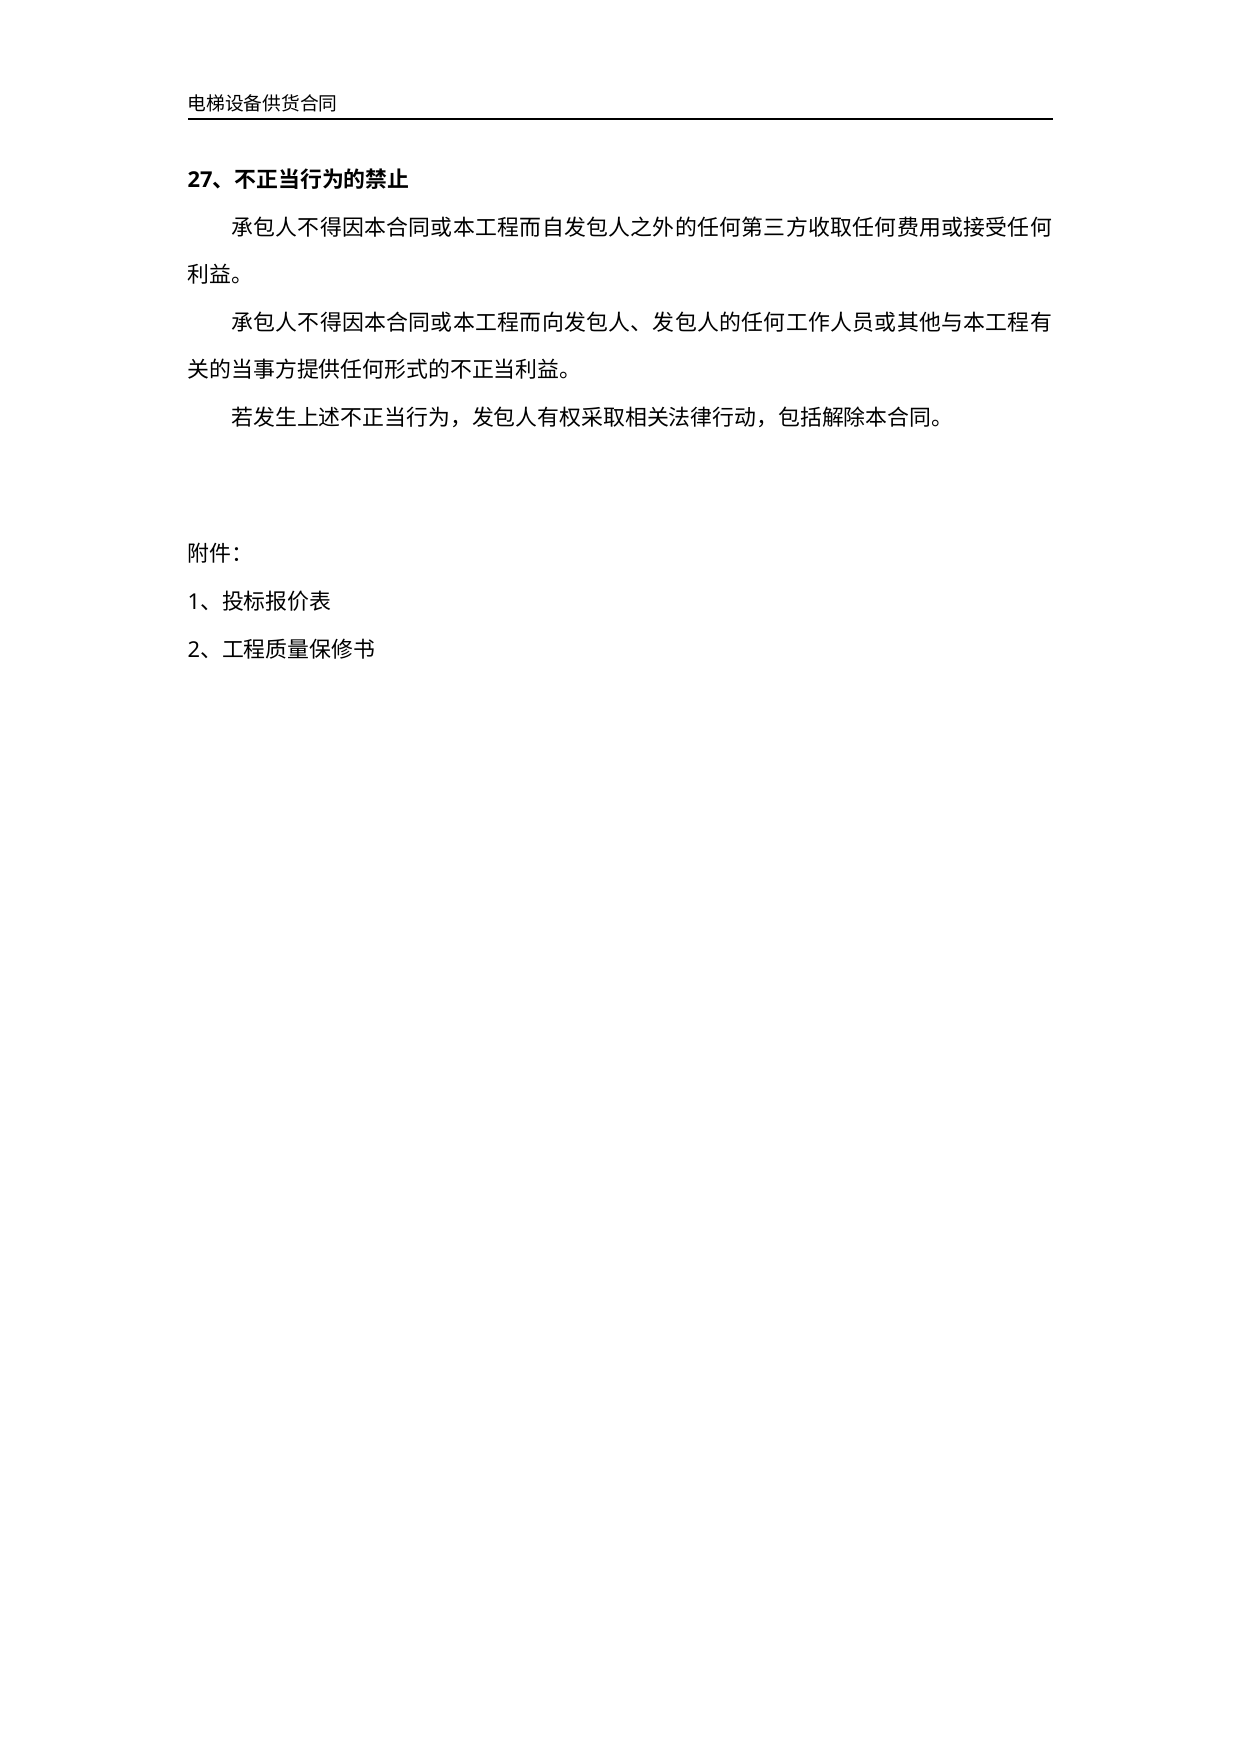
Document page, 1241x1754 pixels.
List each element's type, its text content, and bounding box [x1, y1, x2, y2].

text 27、不正当行为的禁止 [187, 162, 1053, 194]
text 承包人不得因本合同或本工程而向发包人、发包人的任何工作人员或其他与本工程有关的当事方提供任何形式的不正当利益。 [187, 304, 1053, 384]
text 若发生上述不正当行为，发包人有权采取相关法律行动，包括解除本合同。 [187, 399, 1053, 431]
text 2、工程质量保修书 [187, 632, 1053, 663]
text 附件： [187, 536, 1053, 568]
text 承包人不得因本合同或本工程而自发包人之外的任何第三方收取任何费用或接受任何利益。 [187, 209, 1053, 289]
text 1、投标报价表 [187, 584, 1053, 616]
